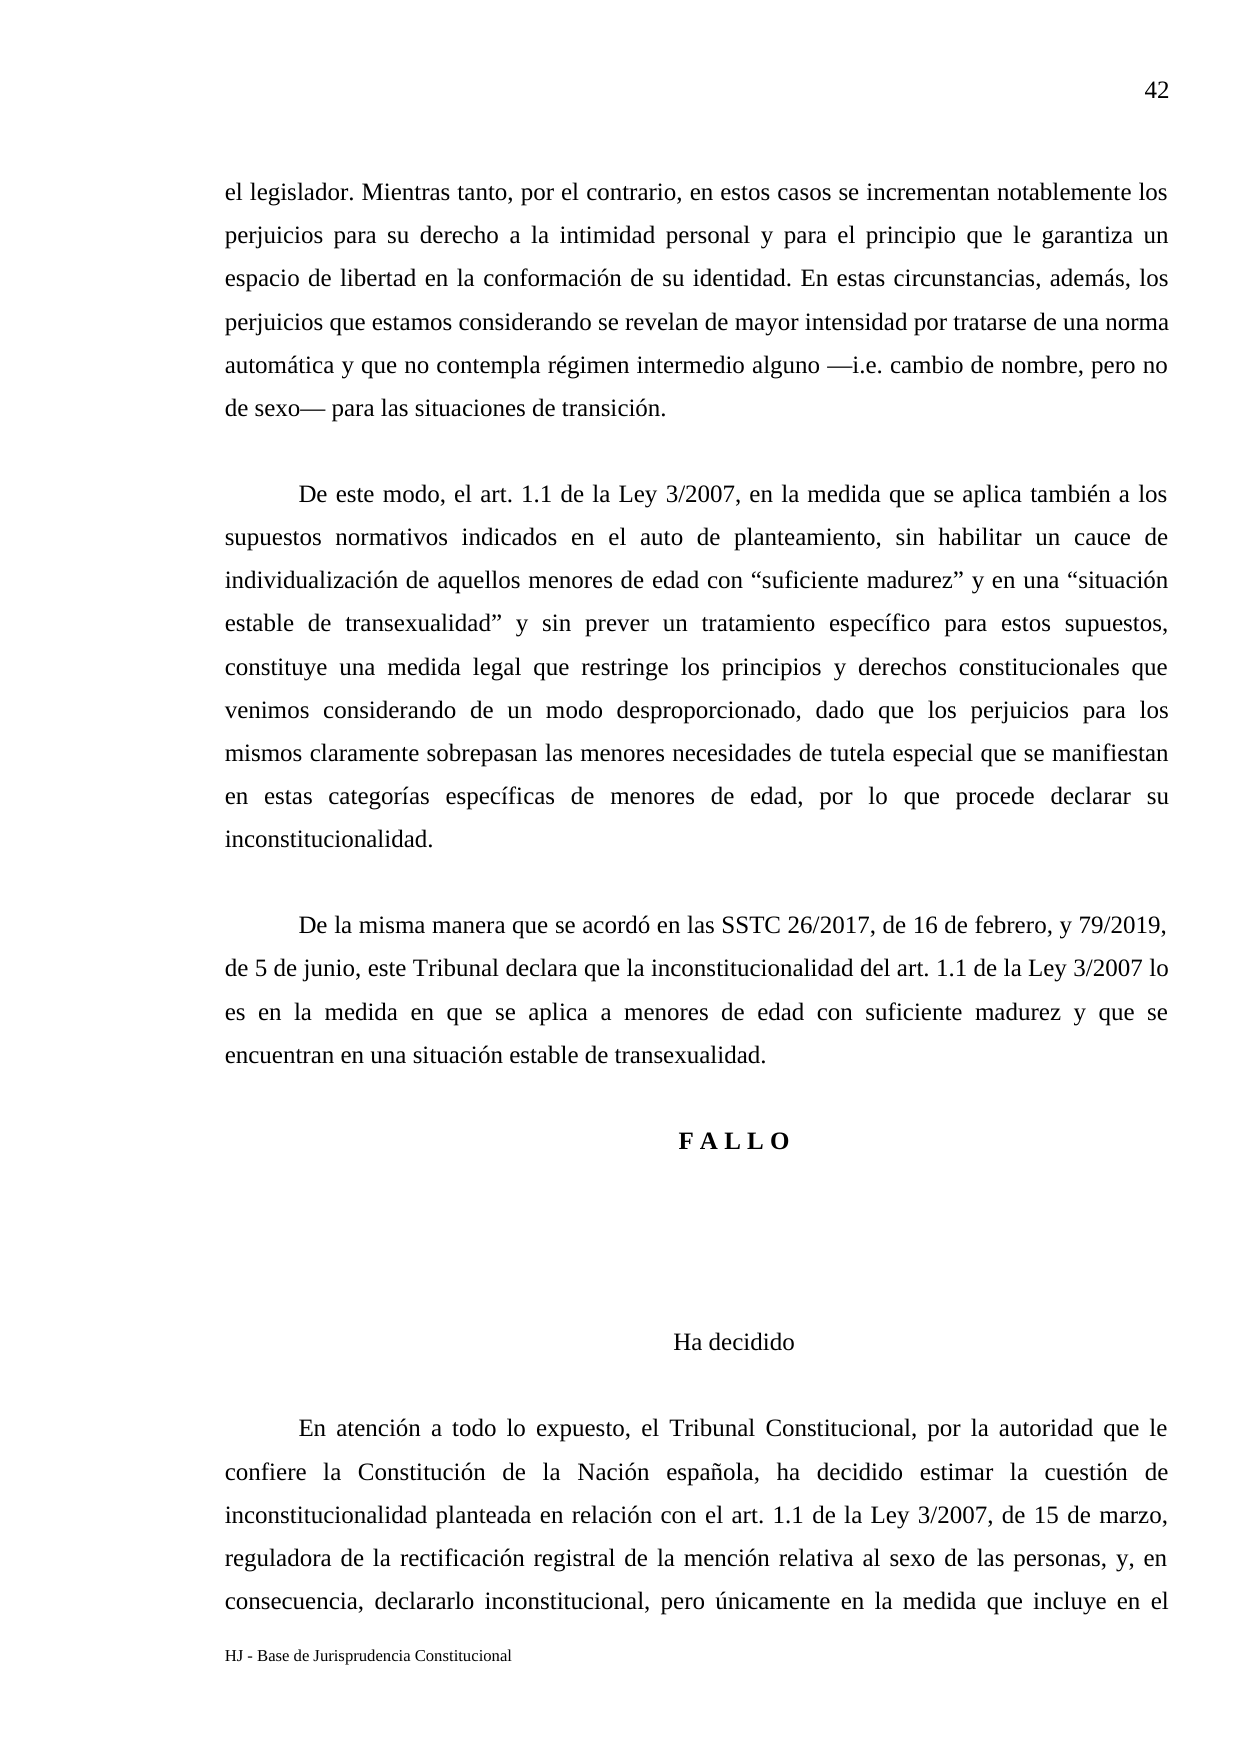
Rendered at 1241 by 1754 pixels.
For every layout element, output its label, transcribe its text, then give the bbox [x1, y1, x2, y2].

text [224, 1413, 1169, 1615]
text De este modo, el art. 1.1 de la Ley 3/2007, en la medida que se aplica también a los supuestos normativos indicados en el auto de planteamiento, sin habilitar un cauce de individualización de aquellos menores de edad con “suficiente madurez” y en una “situación estable de transexualidad” y sin prever un tratamiento específico para estos supuestos, constituye una medida legal que restringe los principios y derechos constitucionales que venimos considerando de un modo desproporcionado, dado que los perjuicios para los mismos claramente sobrepasan las menores necesidades de tutela especial que se manifiestan en estas categorías específicas de menores de edad, por lo que procede declarar su inconstitucionalidad. [224, 479, 1169, 853]
text Ha decidido [224, 1327, 1169, 1356]
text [224, 177, 1169, 422]
text De la misma manera que se acordó en las SSTC 26/2017, de 16 de febrero, y 79/2019, de 5 de junio, este Tribunal declara que la inconstitucionalidad del art. 1.1 de la Ley 3/2007 lo es en la medida en que se aplica a menores de edad con suficiente madurez y que se encuentran en una situación estable de transexualidad. [224, 910, 1169, 1068]
subtitle F A L L O [224, 1126, 1169, 1155]
